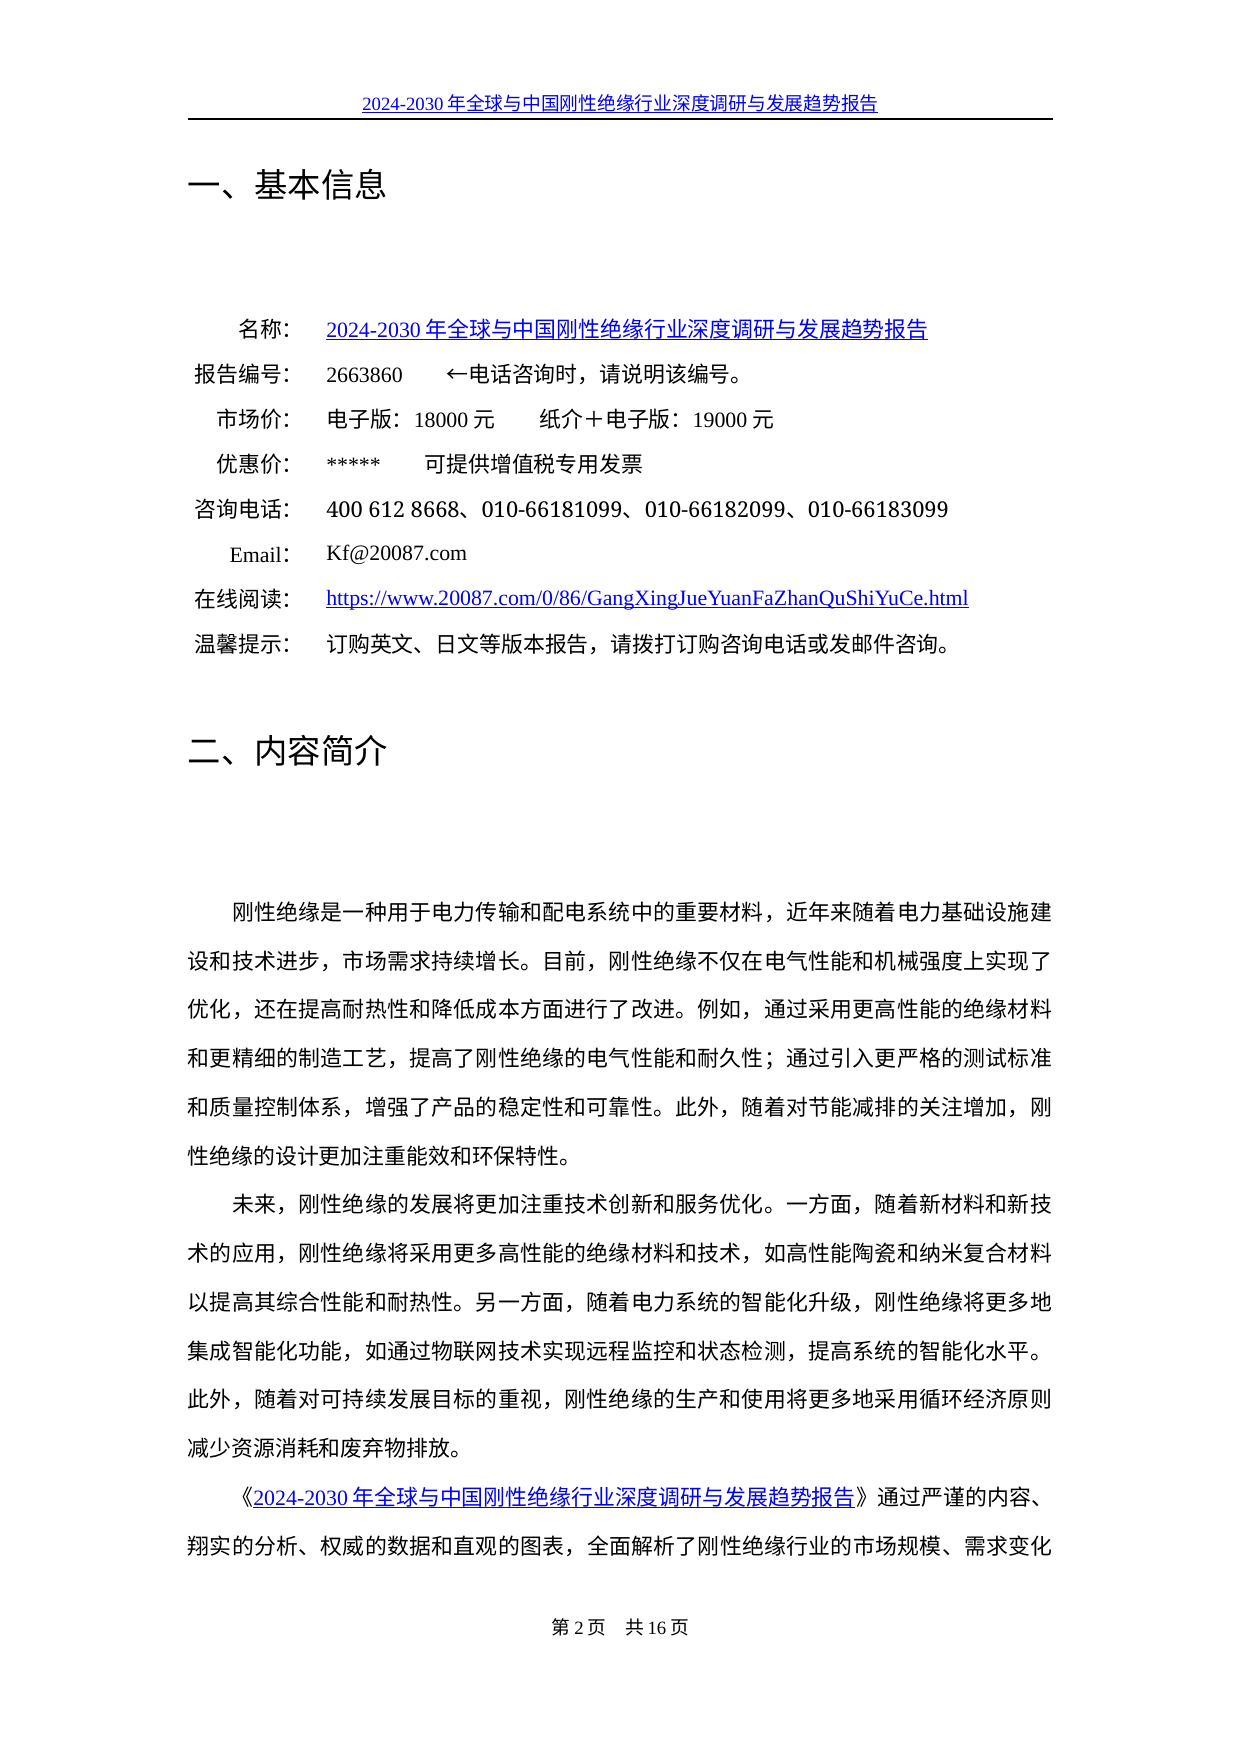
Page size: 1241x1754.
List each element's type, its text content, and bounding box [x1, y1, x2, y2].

table_header 2024-2030年全球与中国刚性绝缘行业深度调研与发展趋势报告 [315, 312, 1073, 357]
table_header 名称： [167, 312, 315, 357]
table_cell 订购英文、日文等版本报告，请拨打订购咨询电话或发邮件咨询。 [315, 627, 1073, 672]
table_cell [315, 582, 1073, 627]
table_cell 温馨提示： [167, 627, 315, 672]
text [187, 894, 1053, 1561]
table_cell 市场价： [167, 402, 315, 447]
table_cell 400 612 8668、010-66181099、010-66182099、010-66183099 [315, 492, 1073, 537]
table_cell 在线阅读： [167, 582, 315, 627]
table_cell ***** 可提供增值税专用发票 [315, 447, 1073, 492]
table_cell 优惠价： [167, 447, 315, 492]
table_cell Kf@20087.com [315, 537, 1073, 582]
title 一、基本信息 [187, 150, 1053, 215]
table_cell Email： [167, 537, 315, 582]
table_cell 报告编号： [167, 357, 315, 402]
table_cell 电子版：18000 元 纸介＋电子版：19000 元 [315, 402, 1073, 447]
table_cell 2663860 ←电话咨询时，请说明该编号。 [315, 357, 1073, 402]
title 二、内容简介 [187, 717, 1053, 782]
table_cell 咨询电话： [167, 492, 315, 537]
